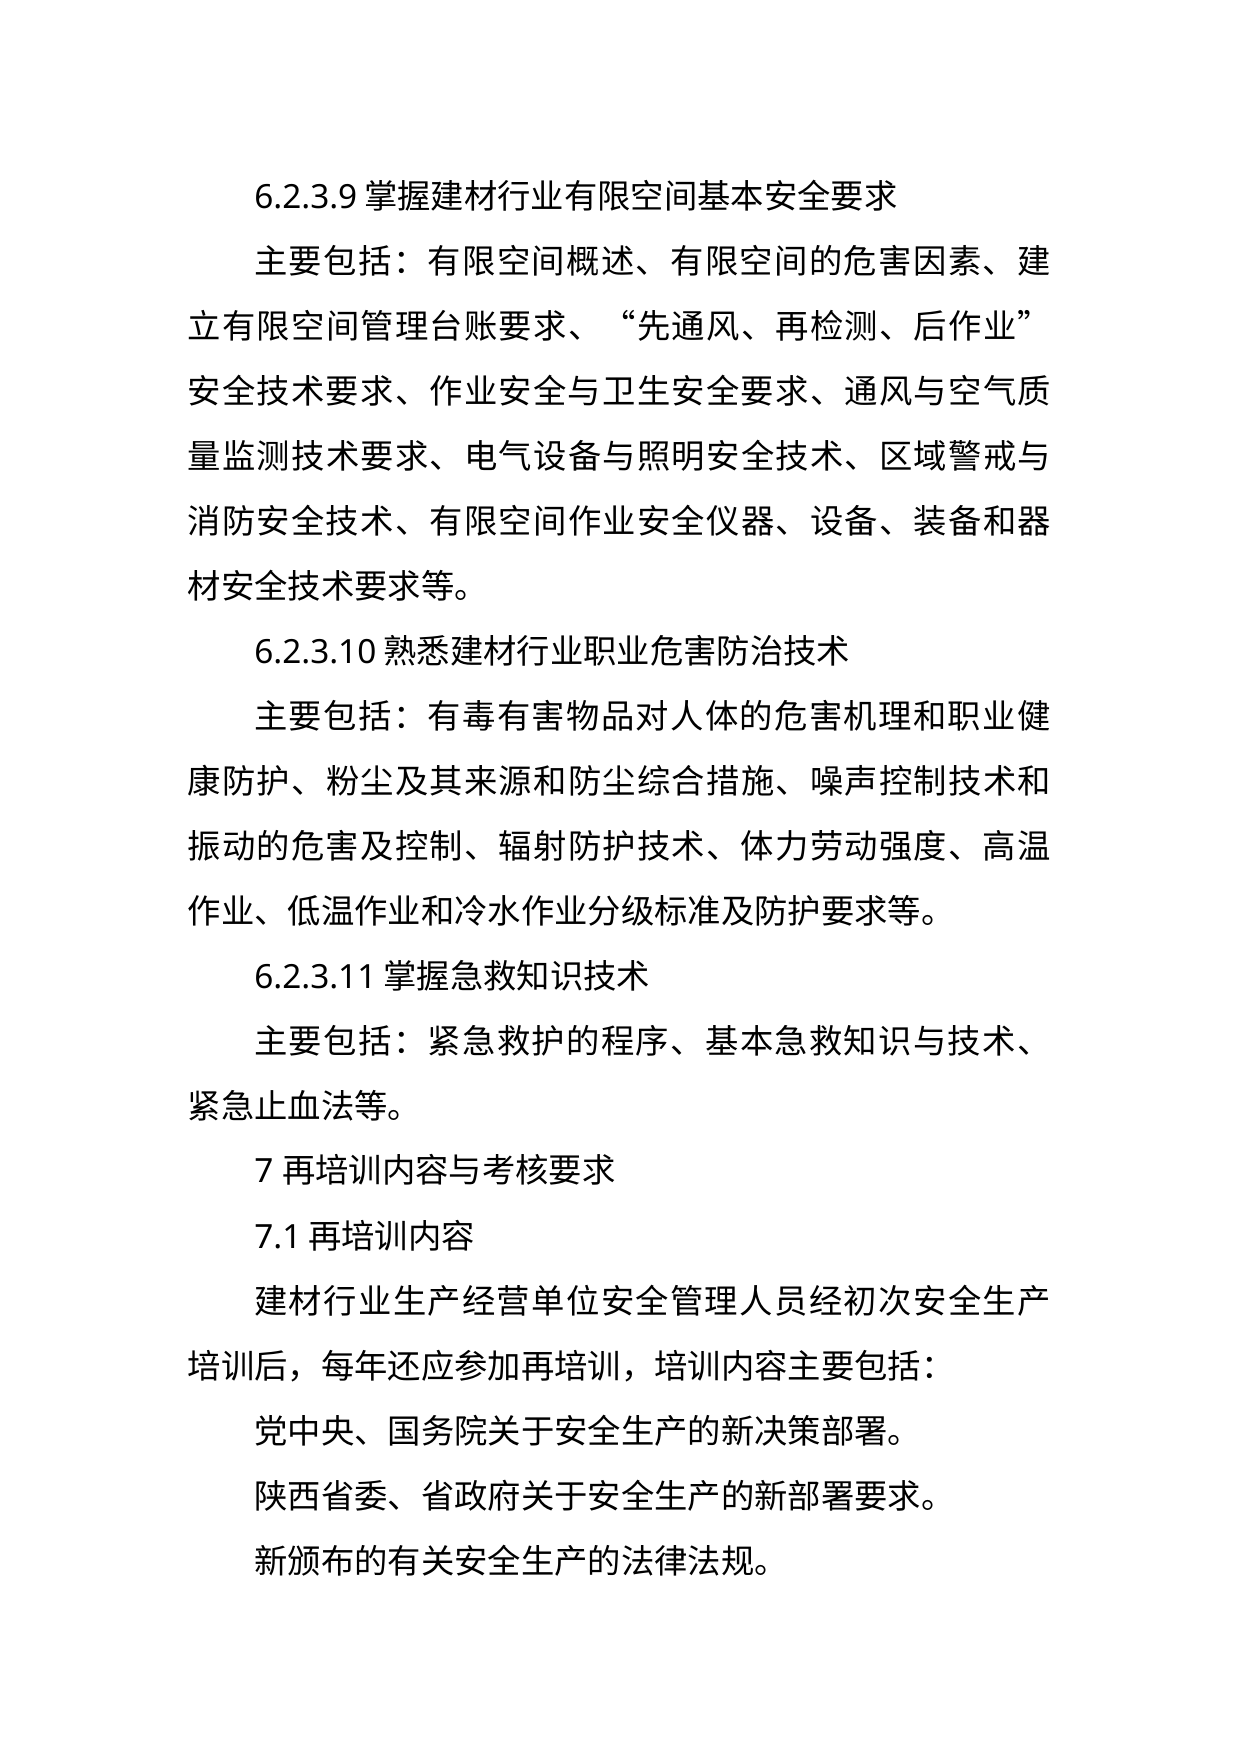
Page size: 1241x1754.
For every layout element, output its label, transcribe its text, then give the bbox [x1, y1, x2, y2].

text 主要包括：紧急救护的程序、基本急救知识与技术、紧急止血法等。 [187, 1007, 1053, 1137]
text 新颁布的有关安全生产的法律法规。 [187, 1527, 1053, 1592]
text 6.2.3.9掌握建材行业有限空间基本安全要求 [187, 162, 1053, 227]
text 陕西省委、省政府关于安全生产的新部署要求。 [187, 1462, 1053, 1527]
text 7.1再培训内容 [187, 1202, 1053, 1267]
text 党中央、国务院关于安全生产的新决策部署。 [187, 1397, 1053, 1462]
text 建材行业生产经营单位安全管理人员经初次安全生产培训后，每年还应参加再培训，培训内容主要包括： [187, 1267, 1053, 1397]
text 6.2.3.10熟悉建材行业职业危害防治技术 [187, 617, 1053, 682]
text 6.2.3.11掌握急救知识技术 [187, 942, 1053, 1007]
text 主要包括：有毒有害物品对人体的危害机理和职业健康防护、粉尘及其来源和防尘综合措施、噪声控制技术和振动的危害及控制、辐射防护技术、体力劳动强度、高温作业、低温作业和冷水作业分级标准及防护要求等。 [187, 682, 1053, 942]
text 7 再培训内容与考核要求 [187, 1137, 1053, 1202]
text 主要包括：有限空间概述、有限空间的危害因素、建立有限空间管理台账要求、“先通风、再检测、后作业”安全技术要求、作业安全与卫生安全要求、通风与空气质量监测技术要求、电气设备与照明安全技术、区域警戒与消防安全技术、有限空间作业安全仪器、设备、装备和器材安全技术要求等。 [187, 227, 1053, 617]
